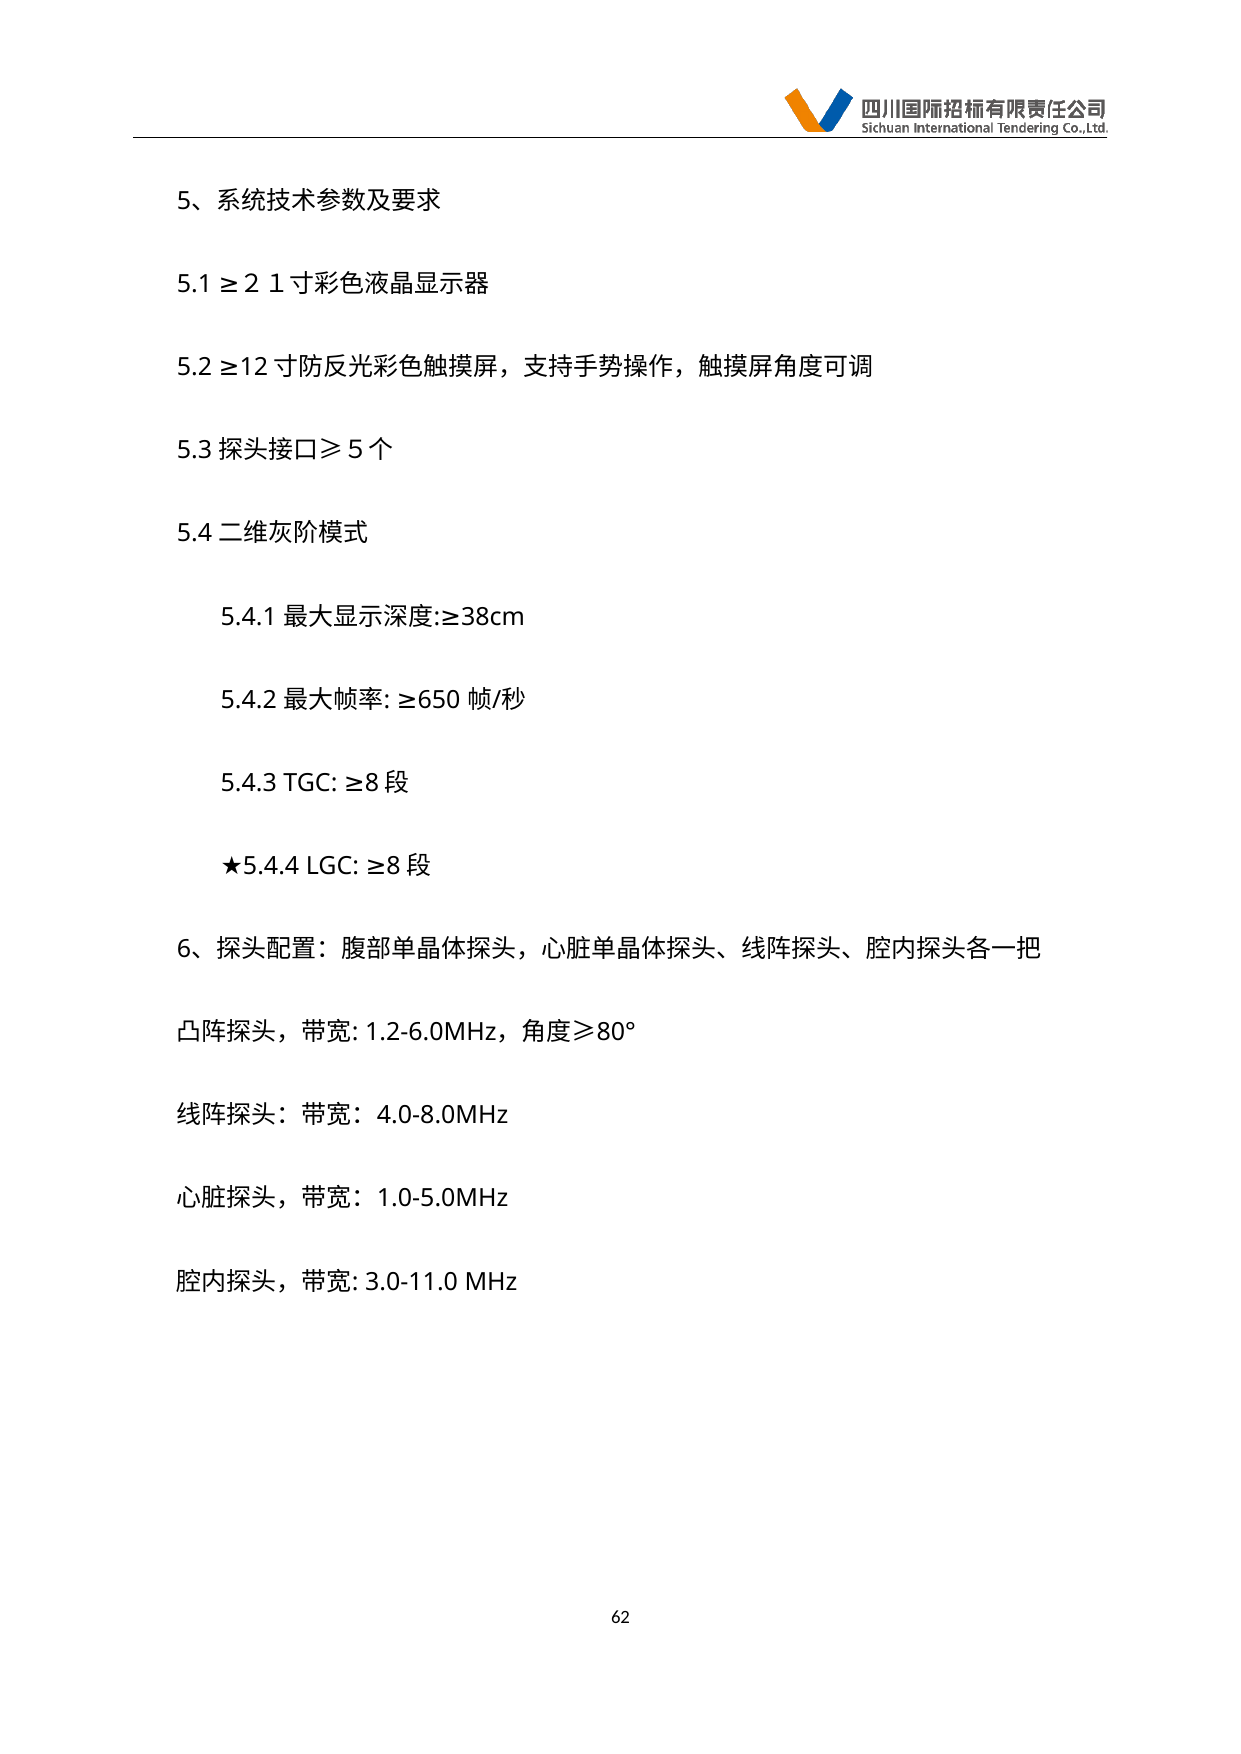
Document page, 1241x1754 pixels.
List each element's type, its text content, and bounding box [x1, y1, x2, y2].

text 5.3 探头接口≥５个 [177, 415, 1107, 480]
text 5.4.3 TGC: ≥8段 [220, 748, 1107, 813]
picture [784, 88, 1108, 135]
text 线阵探头：带宽：4.0-8.0MHz [177, 1080, 1107, 1145]
text 凸阵探头，带宽: 1.2-6.0MHz，角度≥80° [177, 997, 1107, 1062]
text 6、探头配置：腹部单晶体探头，心脏单晶体探头、线阵探头、腔内探头各一把 [177, 914, 1107, 979]
text 5、系统技术参数及要求 [177, 166, 1107, 231]
text 腔内探头，带宽: 3.0-11.0 MHz [177, 1247, 1107, 1312]
text 5.4.1 最大显示深度:≥38cm [220, 582, 1107, 647]
text 5.2 ≥12寸防反光彩色触摸屏，支持手势操作，触摸屏角度可调 [177, 332, 1107, 397]
text 5.1 ≥２１寸彩色液晶显示器 [177, 249, 1107, 314]
text 心脏探头，带宽：1.0-5.0MHz [177, 1163, 1107, 1228]
text 5.4 二维灰阶模式 [177, 498, 1107, 563]
text ★5.4.4 LGC: ≥8段 [220, 831, 1107, 896]
text 5.4.2 最大帧率: ≥650 帧/秒 [220, 665, 1107, 730]
